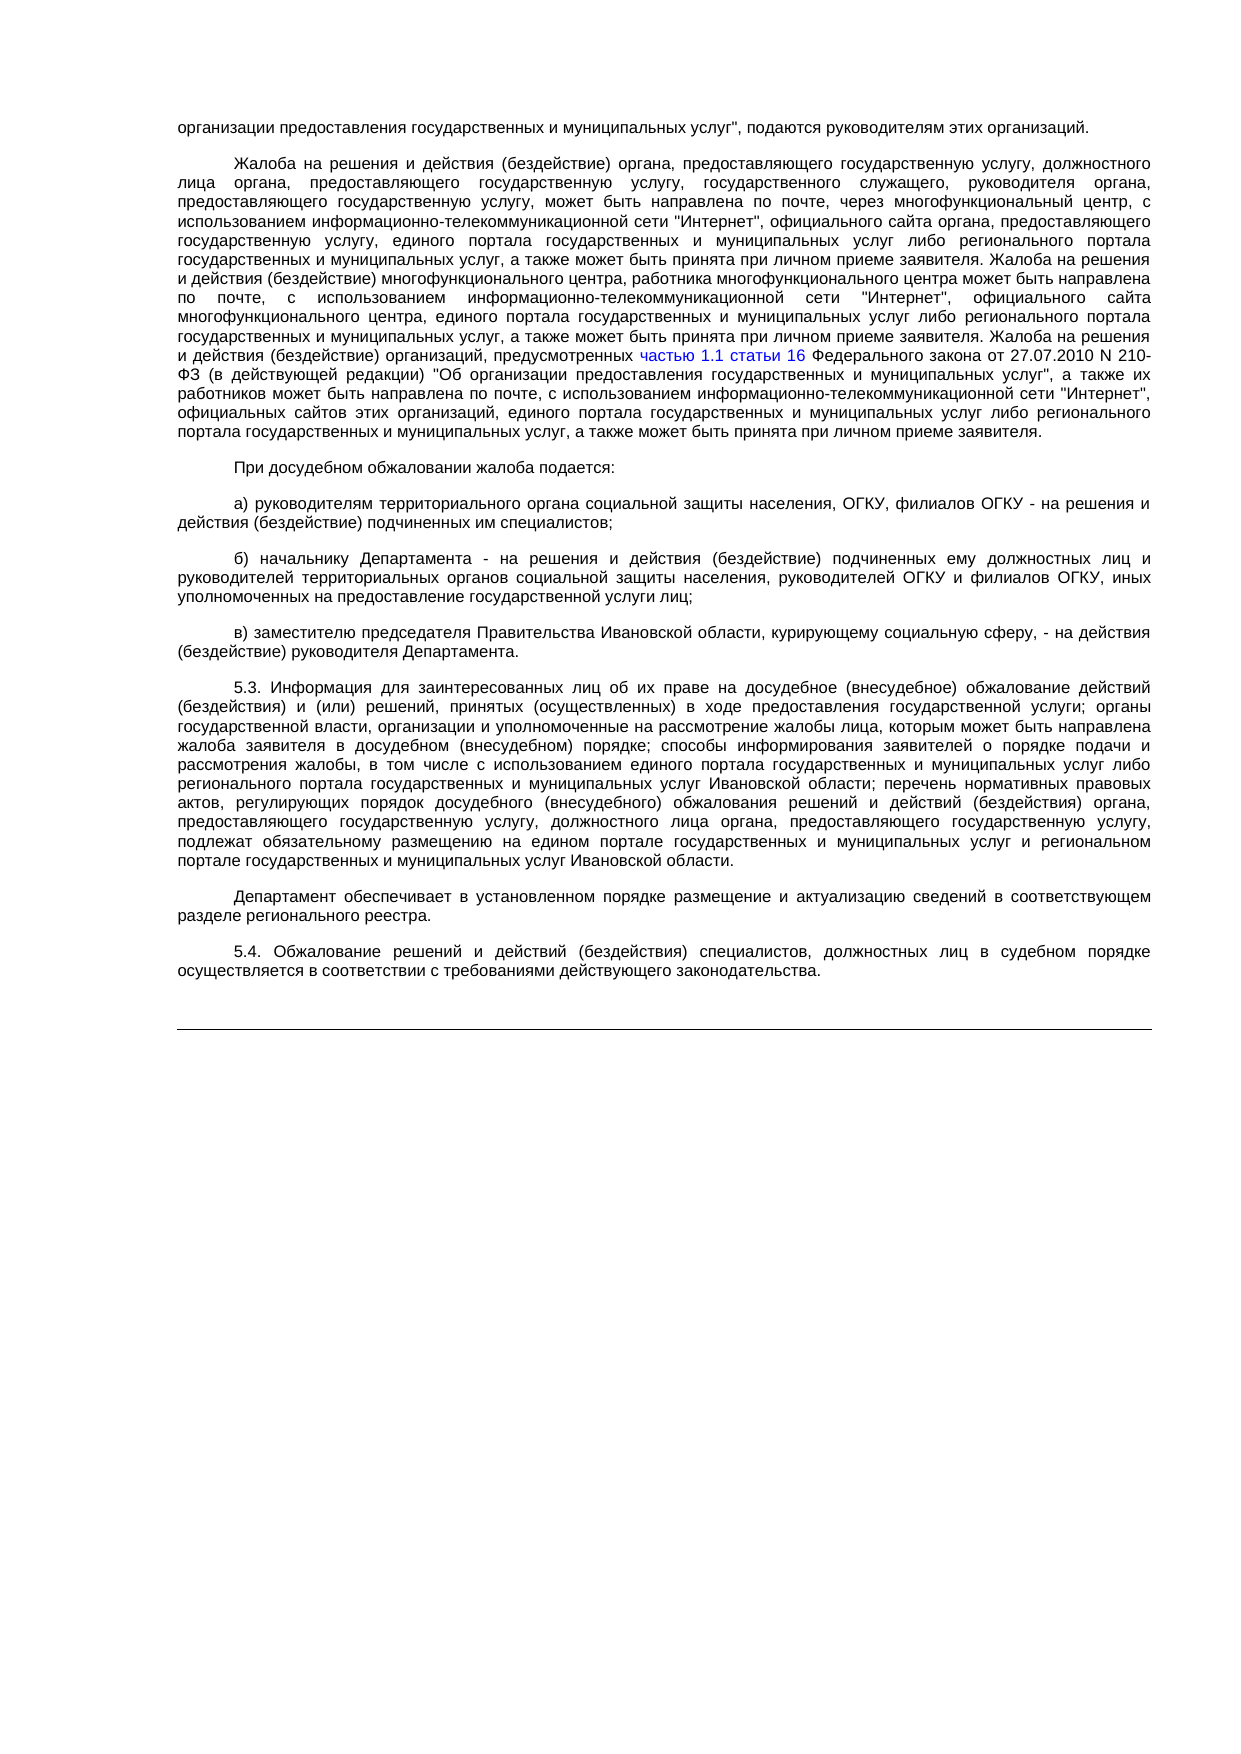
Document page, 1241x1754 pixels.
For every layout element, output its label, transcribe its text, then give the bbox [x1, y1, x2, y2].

text в) заместителю председателя Правительства Ивановской области, курирующему социальную сферу, - на действия (бездействие) руководителя Департамента. [177, 623, 1152, 661]
text Жалоба на решения и действия (бездействие) органа, предоставляющего государственную услугу, должностного лица органа, предоставляющего государственную услугу, государственного служащего, руководителя органа, предоставляющего государственную услугу, может быть направлена по почте, через многофункциональный центр, с использованием информационно-телекоммуникационной сети "Интернет", официального сайта органа, предоставляющего государственную услугу, единого портала государственных и муниципальных услуг либо регионального портала государственных и муниципальных услуг, а также может быть принята при личном приеме заявителя. Жалоба на решения и действия (бездействие) многофункционального центра, работника многофункционального центра может быть направлена по почте, с использованием информационно-телекоммуникационной сети "Интернет", официального сайта многофункционального центра, единого портала государственных и муниципальных услуг либо регионального портала государственных и муниципальных услуг, а также может быть принята при личном приеме заявителя. Жалоба на решения и действия (бездействие) организаций, предусмотренных частью 1.1 статьи 16 Федерального закона от 27.07.2010 N 210-ФЗ (в действующей редакции) "Об организации предоставления государственных и муниципальных услуг", а также их работников может быть направлена по почте, с использованием информационно-телекоммуникационной сети "Интернет", официальных сайтов этих организаций, единого портала государственных и муниципальных услуг либо регионального портала государственных и муниципальных услуг, а также может быть принята при личном приеме заявителя. [177, 154, 1152, 441]
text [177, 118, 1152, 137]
text б) начальнику Департамента - на решения и действия (бездействие) подчиненных ему должностных лиц и руководителей территориальных органов социальной защиты населения, руководителей ОГКУ и филиалов ОГКУ, иных уполномоченных на предоставление государственной услуги лиц; [177, 549, 1152, 606]
text 5.4. Обжалование решений и действий (бездействия) специалистов, должностных лиц в судебном порядке осуществляется в соответствии с требованиями действующего законодательства. [177, 941, 1152, 980]
text При досудебном обжаловании жалоба подается: [177, 458, 1152, 477]
text а) руководителям территориального органа социальной защиты населения, ОГКУ, филиалов ОГКУ - на решения и действия (бездействие) подчиненных им специалистов; [177, 494, 1152, 532]
text Департамент обеспечивает в установленном порядке размещение и актуализацию сведений в соответствующем разделе регионального реестра. [177, 886, 1152, 925]
text 5.3. Информация для заинтересованных лиц об их праве на досудебное (внесудебное) обжалование действий (бездействия) и (или) решений, принятых (осуществленных) в ходе предоставления государственной услуги; органы государственной власти, организации и уполномоченные на рассмотрение жалобы лица, которым может быть направлена жалоба заявителя в досудебном (внесудебном) порядке; способы информирования заявителей о порядке подачи и рассмотрения жалобы, в том числе с использованием единого портала государственных и муниципальных услуг либо регионального портала государственных и муниципальных услуг Ивановской области; перечень нормативных правовых актов, регулирующих порядок досудебного (внесудебного) обжалования решений и действий (бездействия) органа, предоставляющего государственную услугу, должностного лица органа, предоставляющего государственную услугу, подлежат обязательному размещению на едином портале государственных и муниципальных услуг и региональном портале государственных и муниципальных услуг Ивановской области. [177, 678, 1152, 870]
